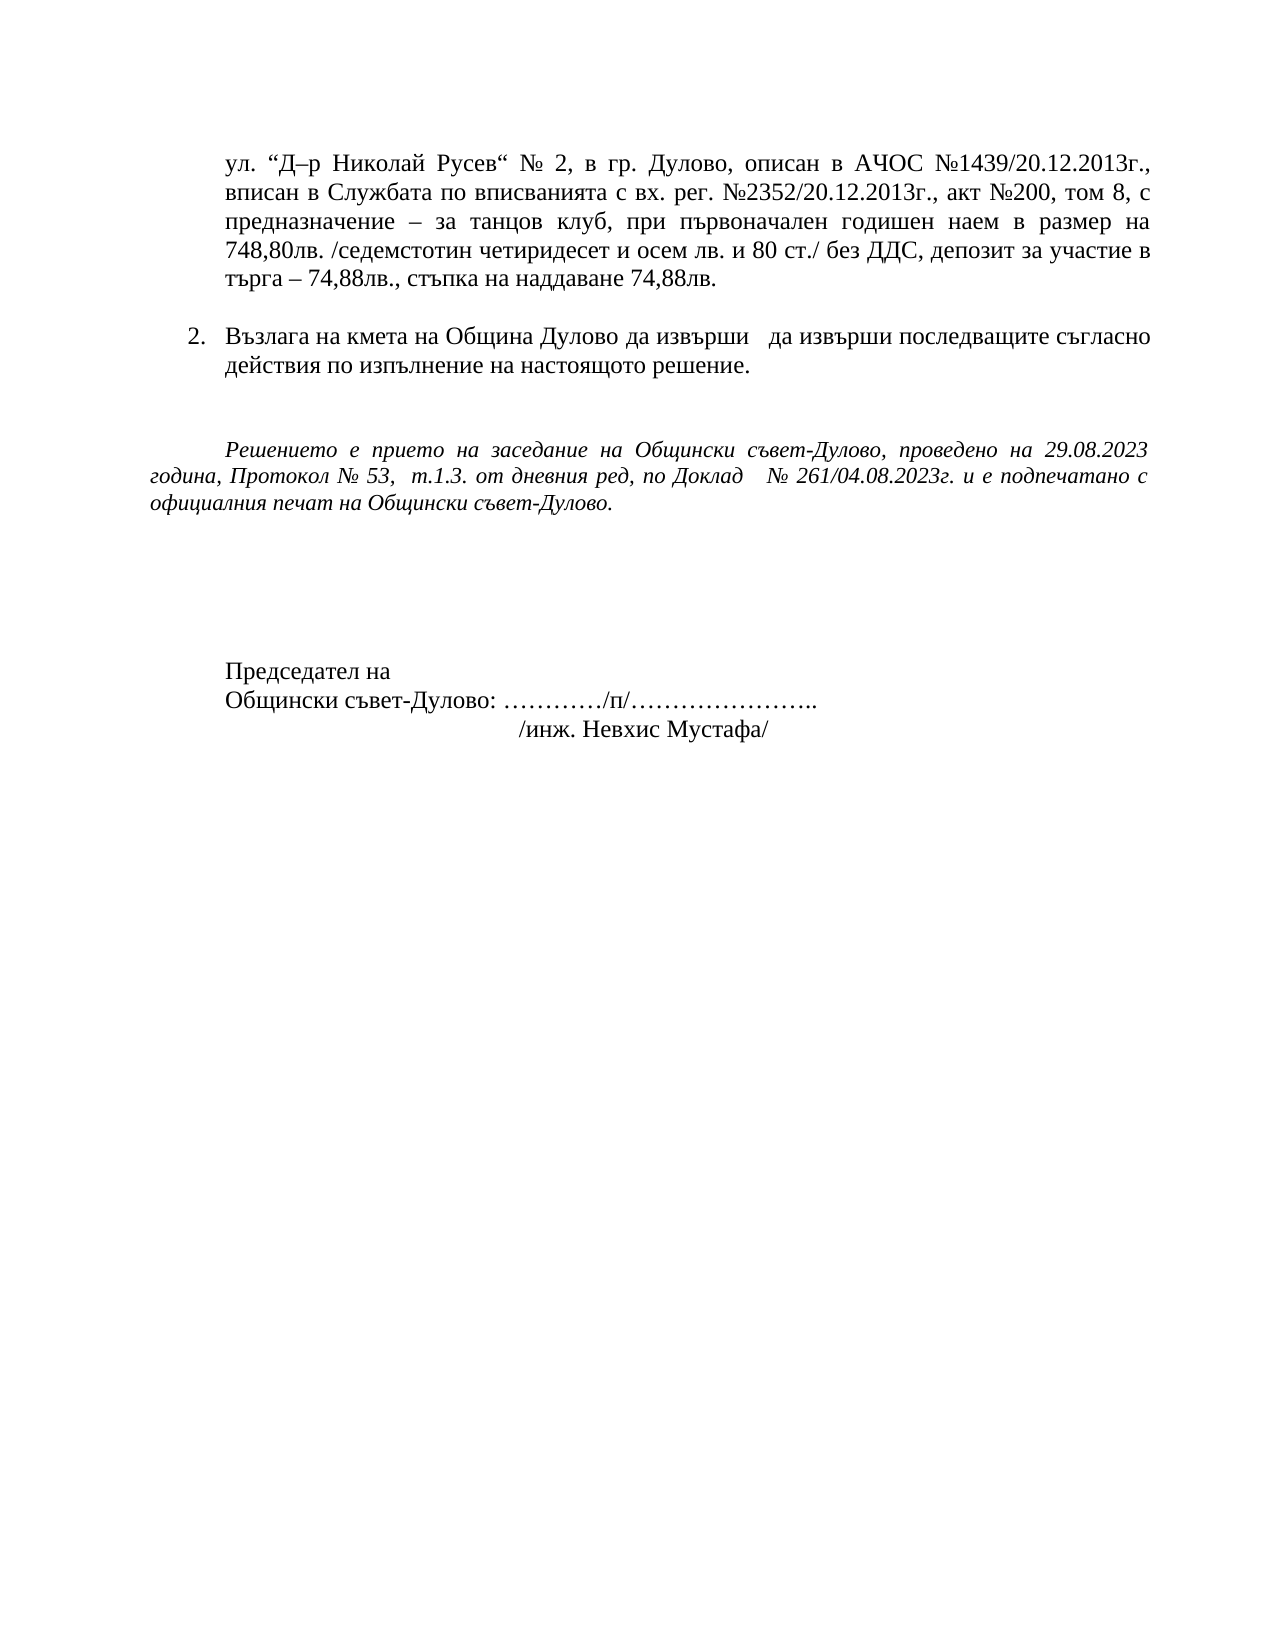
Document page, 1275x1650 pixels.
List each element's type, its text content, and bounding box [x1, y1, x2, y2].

list Председател на [225, 656, 1152, 685]
text Решението е прието на заседание на Общински съвет-Дулово, проведено на 29.08.2023 година, Протокол № 53, т.1.3. от дневния ред, по Доклад № 261/04.08.2023г. и е подпечатано с официалния печат на Общински съвет-Дулово. [150, 436, 1152, 515]
list Общински съвет-Дулово: …………/п/………………….. [225, 685, 1152, 714]
list /инж. Невхис Мустафа/ [225, 714, 1152, 743]
list ул. “Д–р Николай Русев“ № 2, в гр. Дулово, описан в АЧОС №1439/20.12.2013г., вписан в Службата по вписванията с вх. рег. №2352/20.12.2013г., акт №200, том 8, с предназначение – за танцов клуб, при първоначален годишен наем в размер на 748,80лв. /седемстотин четиридесет и осем лв. и 80 ст./ без ДДС, депозит за участие в търга – 74,88лв., стъпка на наддаване 74,88лв. [225, 148, 1152, 292]
list Възлага на кмета на Община Дулово да извърши да извърши последващите съгласно действия по изпълнение на настоящото решение. [187, 321, 1152, 378]
